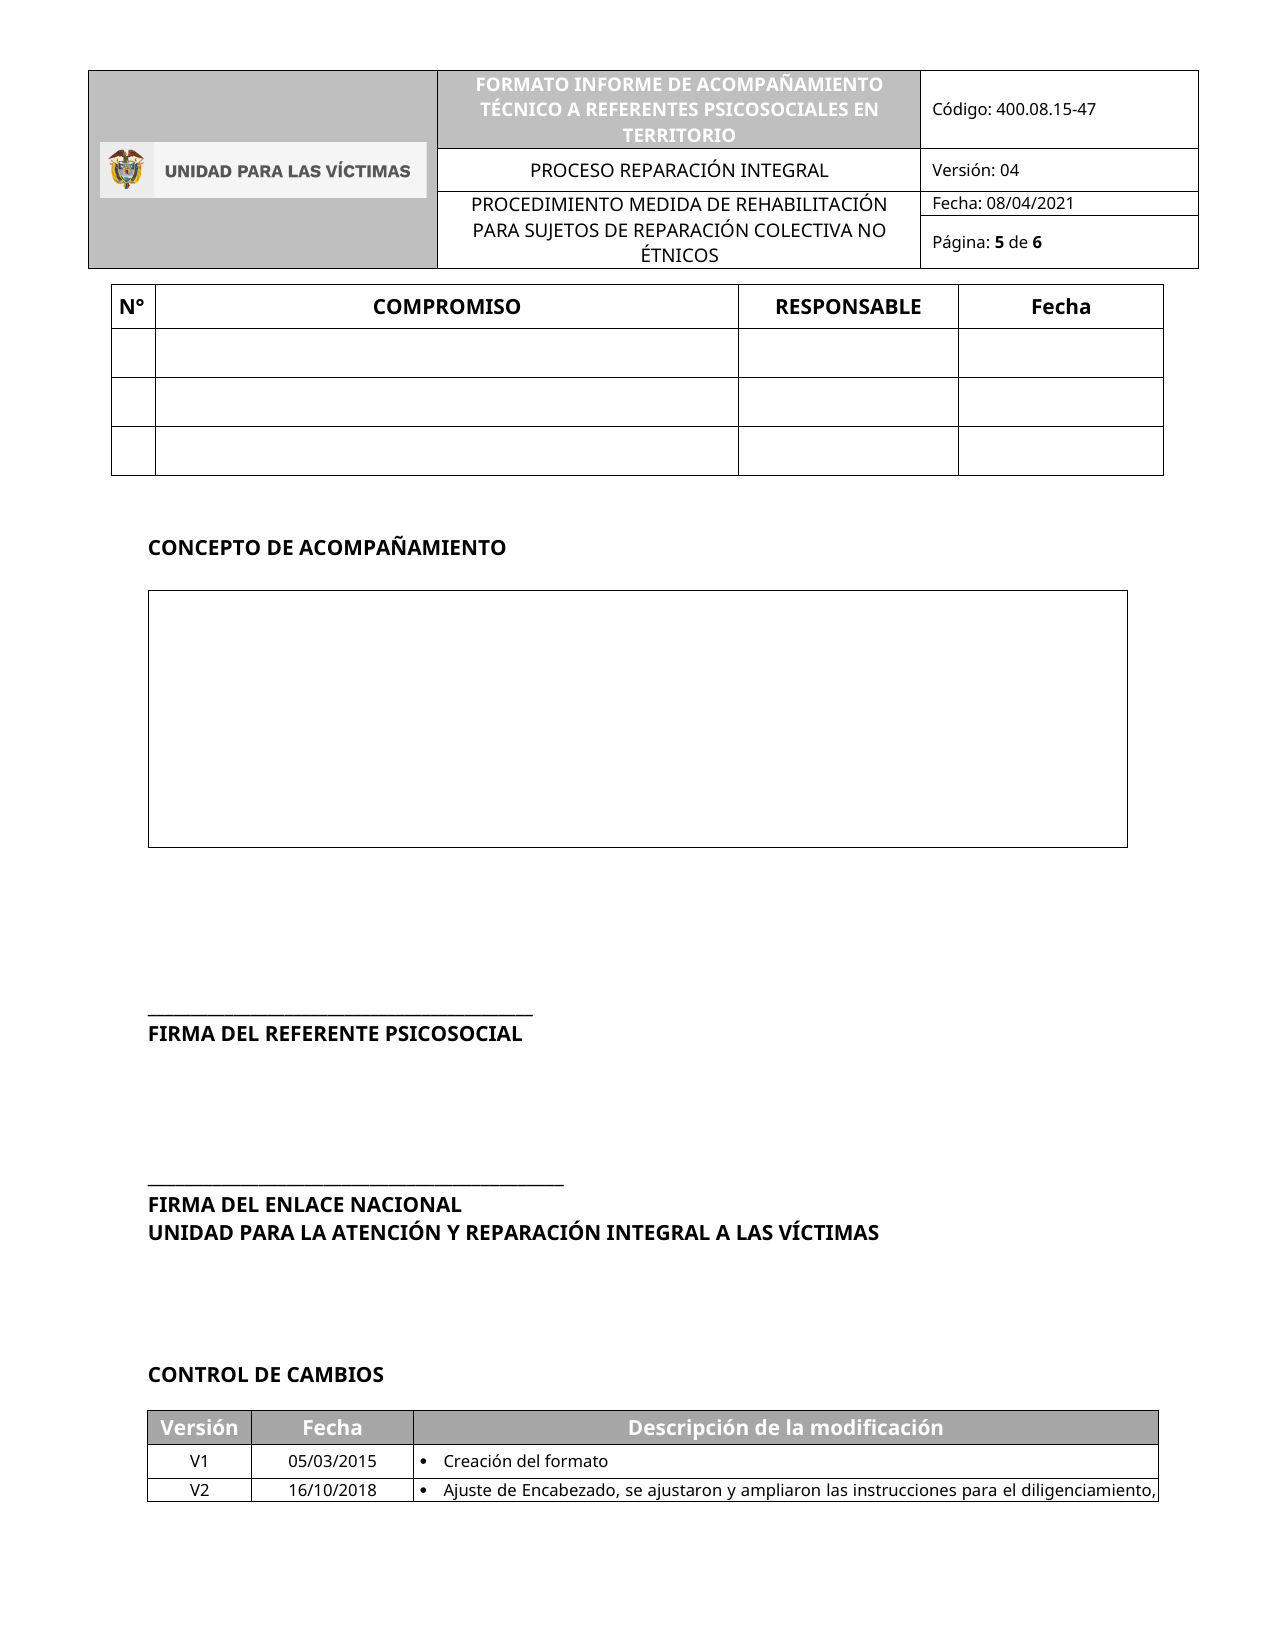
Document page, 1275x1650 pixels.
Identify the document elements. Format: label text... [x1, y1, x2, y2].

table_cell [959, 378, 1163, 426]
table_cell [112, 427, 155, 475]
table_header Versión [148, 1411, 251, 1444]
table_cell [156, 378, 738, 426]
text _____________________________________________ [148, 991, 1127, 1019]
table_cell [112, 329, 155, 377]
table_header [149, 591, 1127, 847]
table_cell [156, 329, 738, 377]
text UNIDAD PARA LA ATENCIÓN Y REPARACIÓN INTEGRAL A LAS VÍCTIMAS [148, 1218, 1127, 1247]
table_cell [739, 378, 958, 426]
picture [100, 142, 427, 198]
text CONCEPTO DE ACOMPAÑAMIENTO [148, 533, 1127, 562]
table_header Fecha [959, 285, 1163, 328]
table_cell [739, 427, 958, 475]
table_cell [959, 427, 1163, 475]
table_cell V1 [148, 1445, 251, 1477]
table_cell [112, 378, 155, 426]
table_cell [959, 329, 1163, 377]
table_header N° [112, 285, 155, 328]
text FIRMA DEL REFERENTE PSICOSOCIAL [148, 1019, 1127, 1048]
table_cell 05/03/2015 [252, 1445, 413, 1477]
table_header RESPONSABLE [739, 285, 958, 328]
text FIRMA DEL ENLACE NACIONAL [148, 1190, 1127, 1218]
table_header Fecha [252, 1411, 413, 1444]
table_header COMPROMISO [156, 285, 738, 328]
table_cell [739, 329, 958, 377]
text CONTROL DE CAMBIOS [148, 1360, 1127, 1389]
table_cell 16/10/2018 [252, 1479, 413, 1501]
text _____________________________________________ [148, 1161, 1127, 1190]
table_header Descripción de la modificación [414, 1411, 1158, 1444]
table_cell Creación del formato [414, 1445, 1158, 1477]
table_cell V2 [148, 1479, 251, 1501]
table_cell [156, 427, 738, 475]
